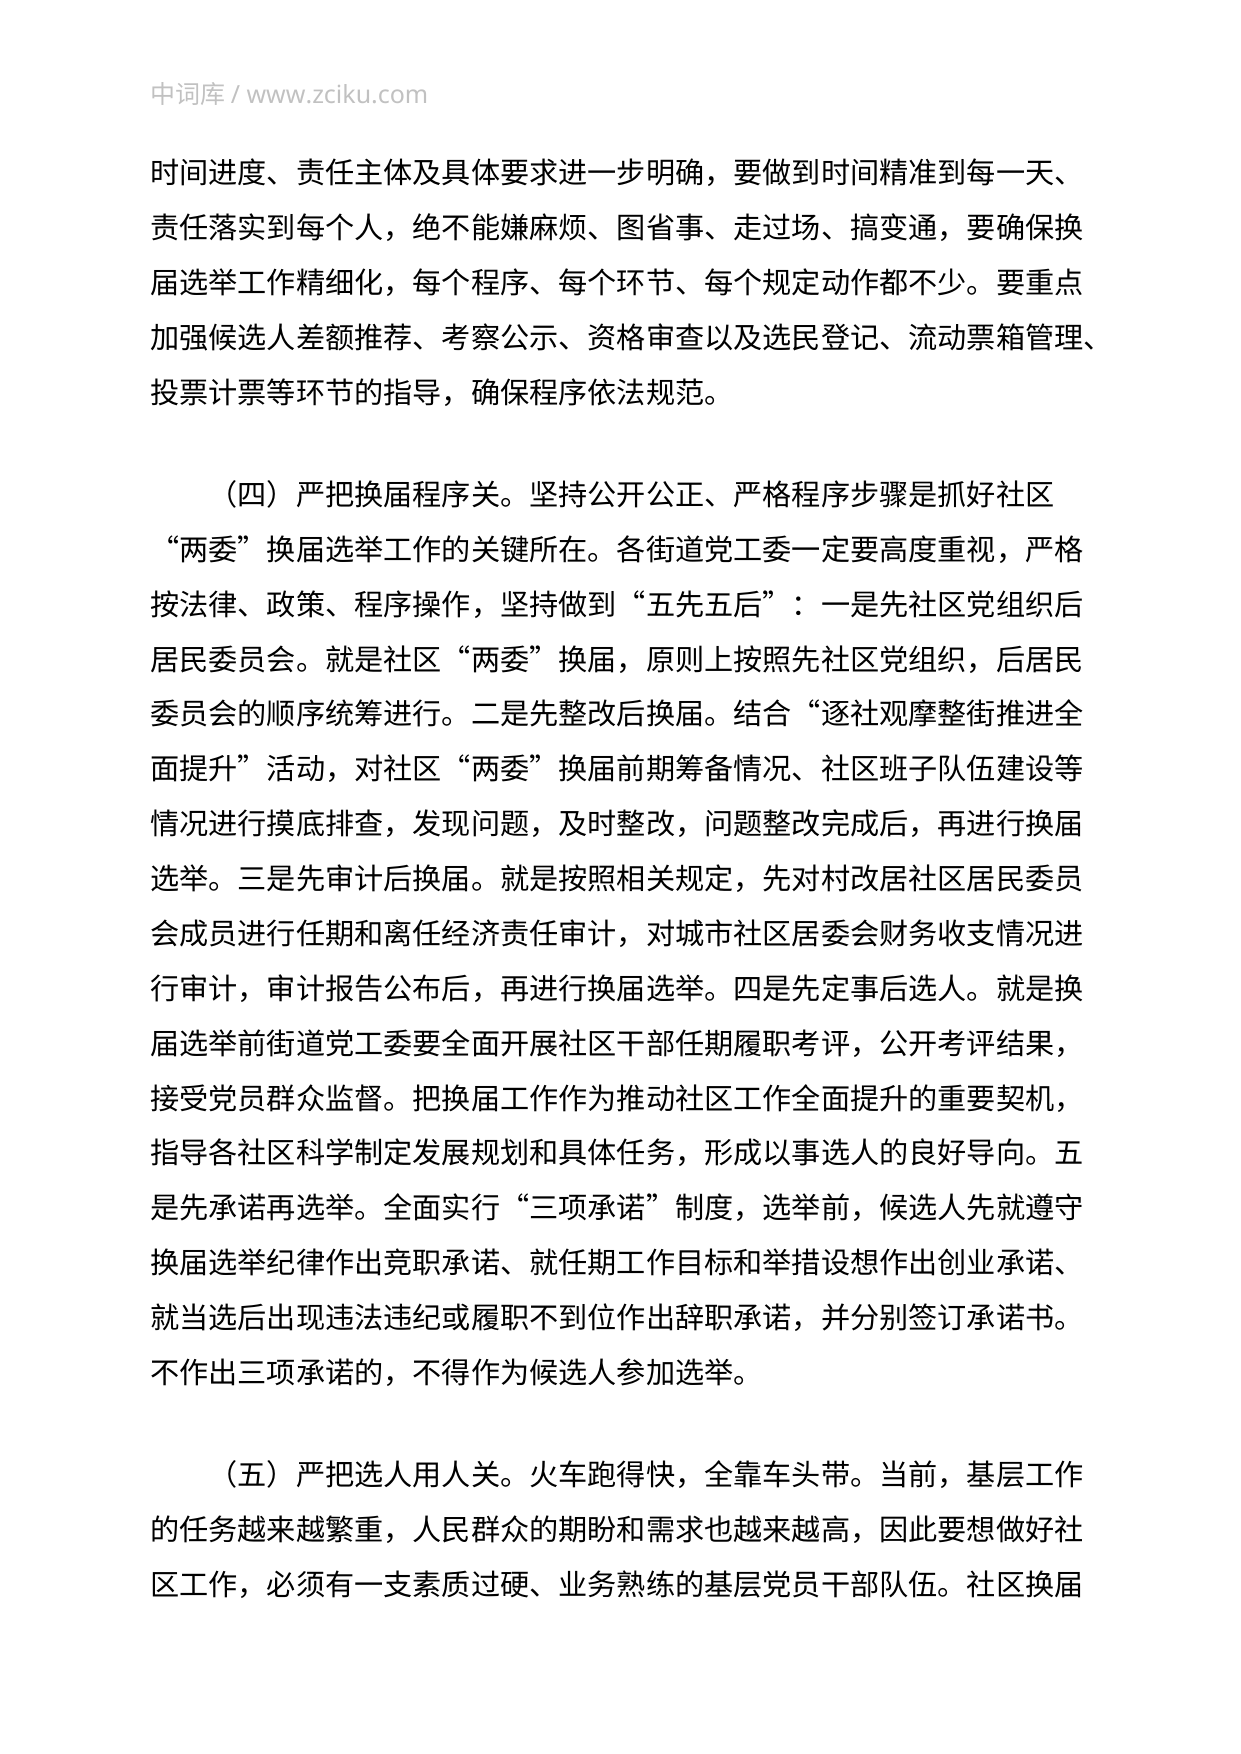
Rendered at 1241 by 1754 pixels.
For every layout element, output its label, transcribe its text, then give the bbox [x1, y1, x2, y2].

text （四）严把换届程序关。坚持公开公正、严格程序步骤是抓好社区“两委”换届选举工作的关键所在。各街道党工委一定要高度重视，严格按法律、政策、程序操作，坚持做到“五先五后”：一是先社区党组织后居民委员会。就是社区“两委”换届，原则上按照先社区党组织，后居民委员会的顺序统筹进行。二是先整改后换届。结合“逐社观摩整街推进全面提升”活动，对社区“两委”换届前期筹备情况、社区班子队伍建设等情况进行摸底排查，发现问题，及时整改，问题整改完成后，再进行换届选举。三是先审计后换届。就是按照相关规定，先对村改居社区居民委员会成员进行任期和离任经济责任审计，对城市社区居委会财务收支情况进行审计，审计报告公布后，再进行换届选举。四是先定事后选人。就是换届选举前街道党工委要全面开展社区干部任期履职考评，公开考评结果，接受党员群众监督。把换届工作作为推动社区工作全面提升的重要契机，指导各社区科学制定发展规划和具体任务，形成以事选人的良好导向。五是先承诺再选举。全面实行“三项承诺”制度，选举前，候选人先就遵守换届选举纪律作出竞职承诺、就任期工作目标和举措设想作出创业承诺、就当选后出现违法违纪或履职不到位作出辞职承诺，并分别签订承诺书。不作出三项承诺的，不得作为候选人参加选举。 [150, 471, 1090, 1392]
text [150, 150, 1090, 412]
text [150, 1451, 1090, 1603]
